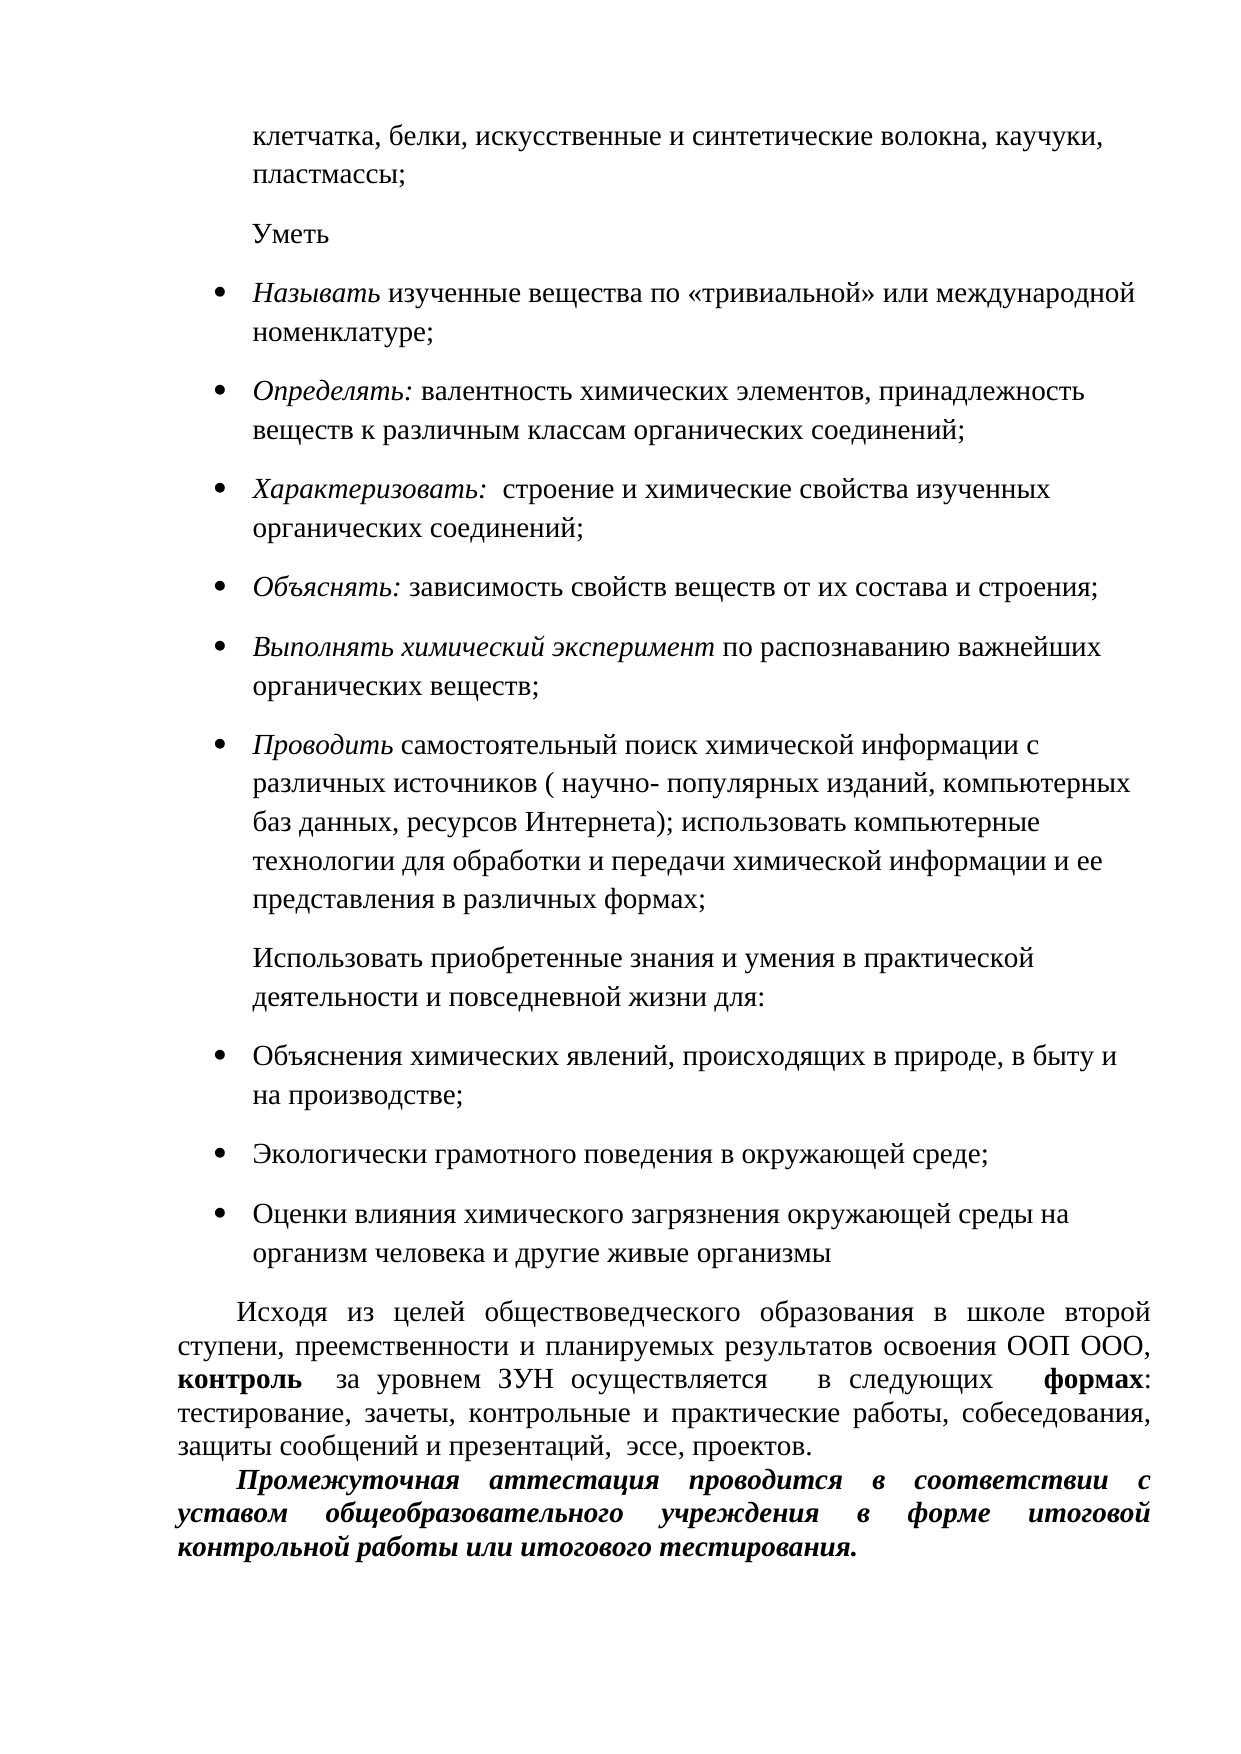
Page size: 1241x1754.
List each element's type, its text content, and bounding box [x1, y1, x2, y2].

list Объяснять: зависимость свойств веществ от их состава и строения; [215, 569, 1152, 603]
list Промежуточная аттестация проводится в соответствии с уставом общеобразовательного учреждения в форме итоговой контрольной работы или итогового тестирования. [177, 1462, 1152, 1562]
text Использовать приобретенные знания и умения в практической деятельности и повседневной жизни для: [252, 941, 1152, 1013]
list Исходя из целей обществоведческого образования в школе второй ступени, преемственности и планируемых результатов освоения ООП ООО, контроль за уровнем ЗУН осуществляется в следующих формах: тестирование, зачеты, контрольные и практические работы, собеседования, защиты сообщений и презентаций, эссе, проектов. [177, 1294, 1152, 1462]
list Определять: валентность химических элементов, принадлежность веществ к различным классам органических соединений; [215, 373, 1152, 446]
list Экологически грамотного поведения в окружающей среде; [215, 1137, 1152, 1170]
list Проводить самостоятельный поиск химической информации с различных источников ( научно- популярных изданий, компьютерных баз данных, ресурсов Интернета); использовать компьютерные технологии для обработки и передачи химической информации и ее представления в различных формах; [215, 727, 1152, 915]
list Оценки влияния химического загрязнения окружающей среды на организм человека и другие живые организмы [215, 1196, 1152, 1268]
text Уметь [251, 216, 1152, 249]
list Характеризовать: строение и химические свойства изученных органических соединений; [215, 471, 1152, 544]
list Объяснения химических явлений, происходящих в природе, в быту и на производстве; [215, 1038, 1152, 1111]
list Называть изученные вещества по «тривиальной» или международной номенклатуре; [215, 275, 1152, 348]
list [215, 118, 1152, 190]
list Выполнять химический эксперимент по распознаванию важнейших органических веществ; [215, 629, 1152, 701]
